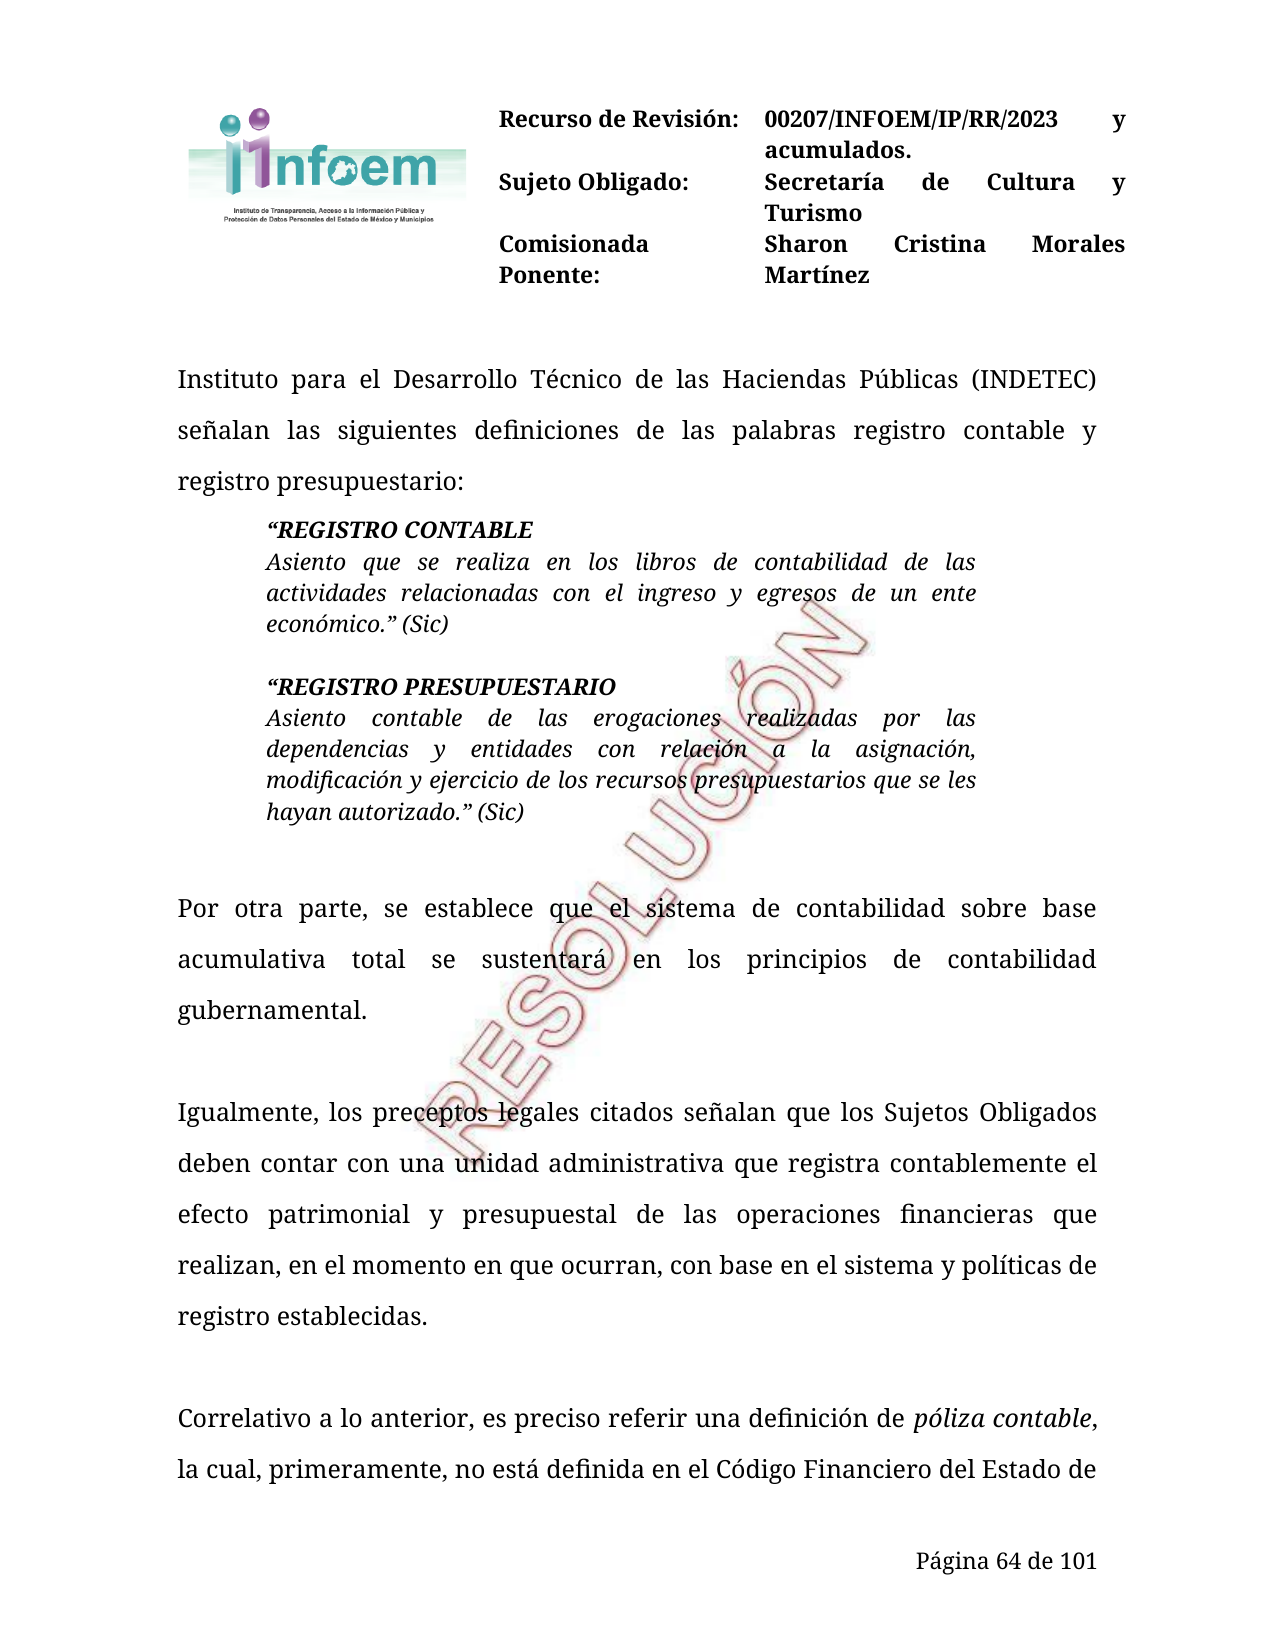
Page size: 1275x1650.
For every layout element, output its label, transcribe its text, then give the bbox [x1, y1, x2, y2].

text “REGISTRO PRESUPUESTARIO [266, 671, 980, 702]
text Igualmente, los preceptos legales citados señalan que los Sujetos Obligados deben contar con una unidad administrativa que registra contablemente el efecto patrimonial y presupuestal de las operaciones financieras que realizan, en el momento en que ocurran, con base en el sistema y políticas de registro establecidas. [177, 1095, 1098, 1333]
text Asiento contable de las erogaciones realizadas por las dependencias y entidades con relación a la asignación, modificación y ejercicio de los recursos presupuestarios que se les hayan autorizado.” (Sic) [266, 702, 980, 827]
picture [75, 102, 1201, 1650]
picture [582, 181, 590, 189]
text Por otra parte, se establece que el sistema de contabilidad sobre base acumulativa total se sustentará en los principios de contabilidad gubernamental. [177, 891, 1098, 1027]
text “REGISTRO CONTABLE [266, 514, 980, 546]
text Asiento que se realiza en los libros de contabilidad de las actividades relacionadas con el ingreso y egresos de un ente económico.” (Sic) [266, 546, 980, 639]
